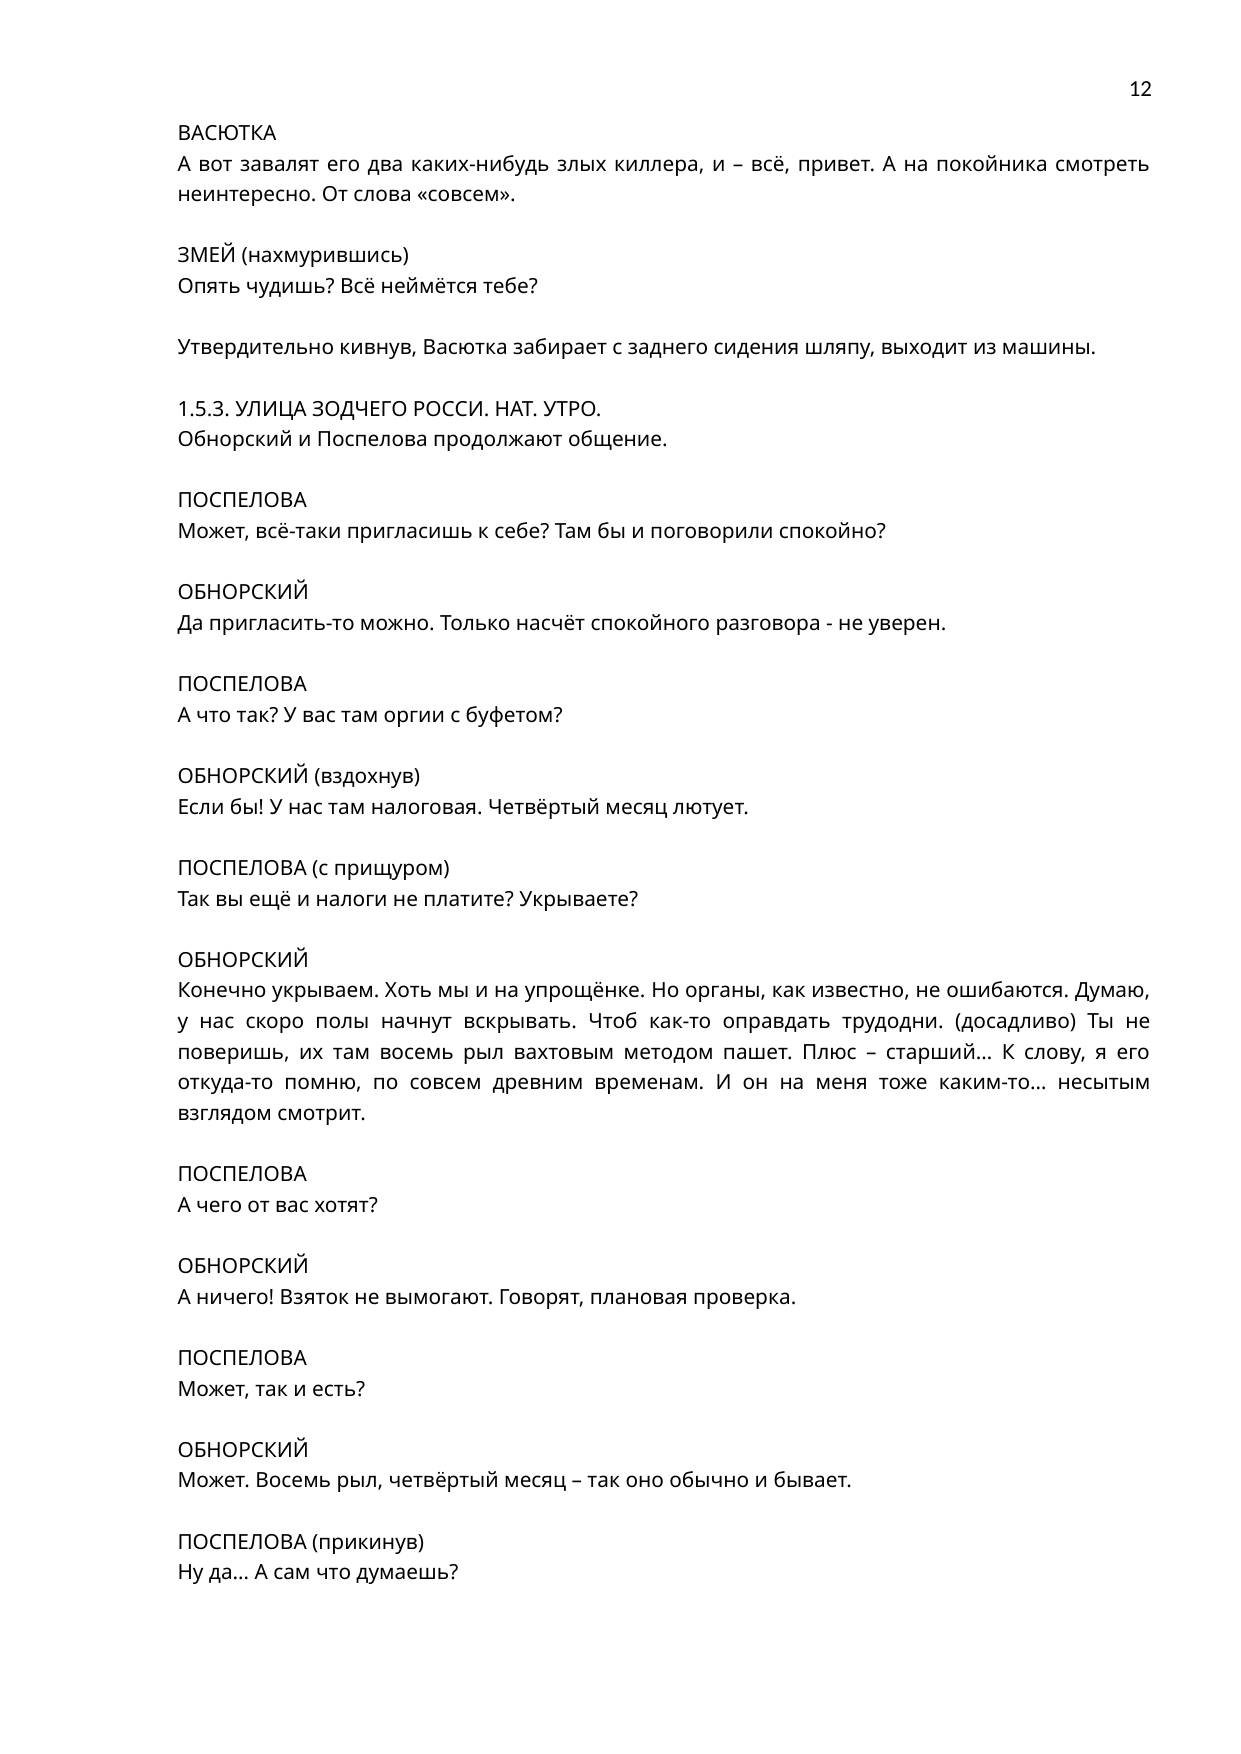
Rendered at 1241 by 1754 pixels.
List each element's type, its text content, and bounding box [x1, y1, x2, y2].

text ВАСЮТКА [177, 118, 1152, 147]
text Может, всё-таки пригласишь к себе? Там бы и поговорили спокойно? [177, 516, 1152, 545]
text А что так? У вас там оргии с буфетом? [177, 700, 1152, 728]
text Обнорский и Поспелова продолжают общение. [177, 424, 1004, 453]
text ПОСПЕЛОВА (с прищуром) [177, 853, 1152, 882]
text Если бы! У нас там налоговая. Четвёртый месяц лютует. [177, 792, 1152, 820]
text А ничего! Взяток не вымогают. Говорят, плановая проверка. [177, 1282, 1152, 1310]
text Опять чудишь? Всё неймётся тебе? [177, 271, 1152, 300]
text ЗМЕЙ (нахмурившись) [177, 241, 1152, 269]
text Да пригласить-то можно. Только насчёт спокойного разговора - не уверен. [177, 608, 1152, 637]
text ПОСПЕЛОВА [177, 1159, 1152, 1188]
text ОБНОРСКИЙ [177, 577, 1152, 606]
text ОБНОРСКИЙ [177, 945, 1152, 973]
text ОБНОРСКИЙ [177, 1251, 1152, 1280]
text А чего от вас хотят? [177, 1190, 1152, 1218]
text Утвердительно кивнув, Васютка забирает с заднего сидения шляпу, выходит из машины. [177, 332, 1152, 361]
text Так вы ещё и налоги не платите? Укрываете? [177, 884, 1152, 912]
text ПОСПЕЛОВА [177, 486, 1152, 514]
text ПОСПЕЛОВА (прикинув) [177, 1527, 1152, 1555]
text ОБНОРСКИЙ (вздохнув) [177, 761, 1152, 790]
text ПОСПЕЛОВА [177, 1343, 1152, 1372]
text Конечно укрываем. Хоть мы и на упрощёнке. Но органы, как известно, не ошибаются. Думаю, у нас скоро полы начнут вскрывать. Чтоб как-то оправдать трудодни. (досадливо) Ты не поверишь, их там восемь рыл вахтовым методом пашет. Плюс – старший… К слову, я его откуда-то помню, по совсем древним временам. И он на меня тоже каким-то… несытым взглядом смотрит. [177, 976, 1152, 1127]
text А вот завалят его два каких-нибудь злых киллера, и – всё, привет. А на покойника смотреть неинтересно. От слова «совсем». [177, 149, 1152, 208]
text Ну да… А сам что думаешь? [177, 1557, 1152, 1586]
text Может, так и есть? [177, 1374, 1152, 1402]
text 1.5.3. УЛИЦА ЗОДЧЕГО РОССИ. НАТ. УТРО. [177, 394, 1004, 422]
text ПОСПЕЛОВА [177, 669, 1152, 698]
text Может. Восемь рыл, четвёртый месяц – так оно обычно и бывает. [177, 1466, 1152, 1494]
text ОБНОРСКИЙ [177, 1435, 1152, 1463]
